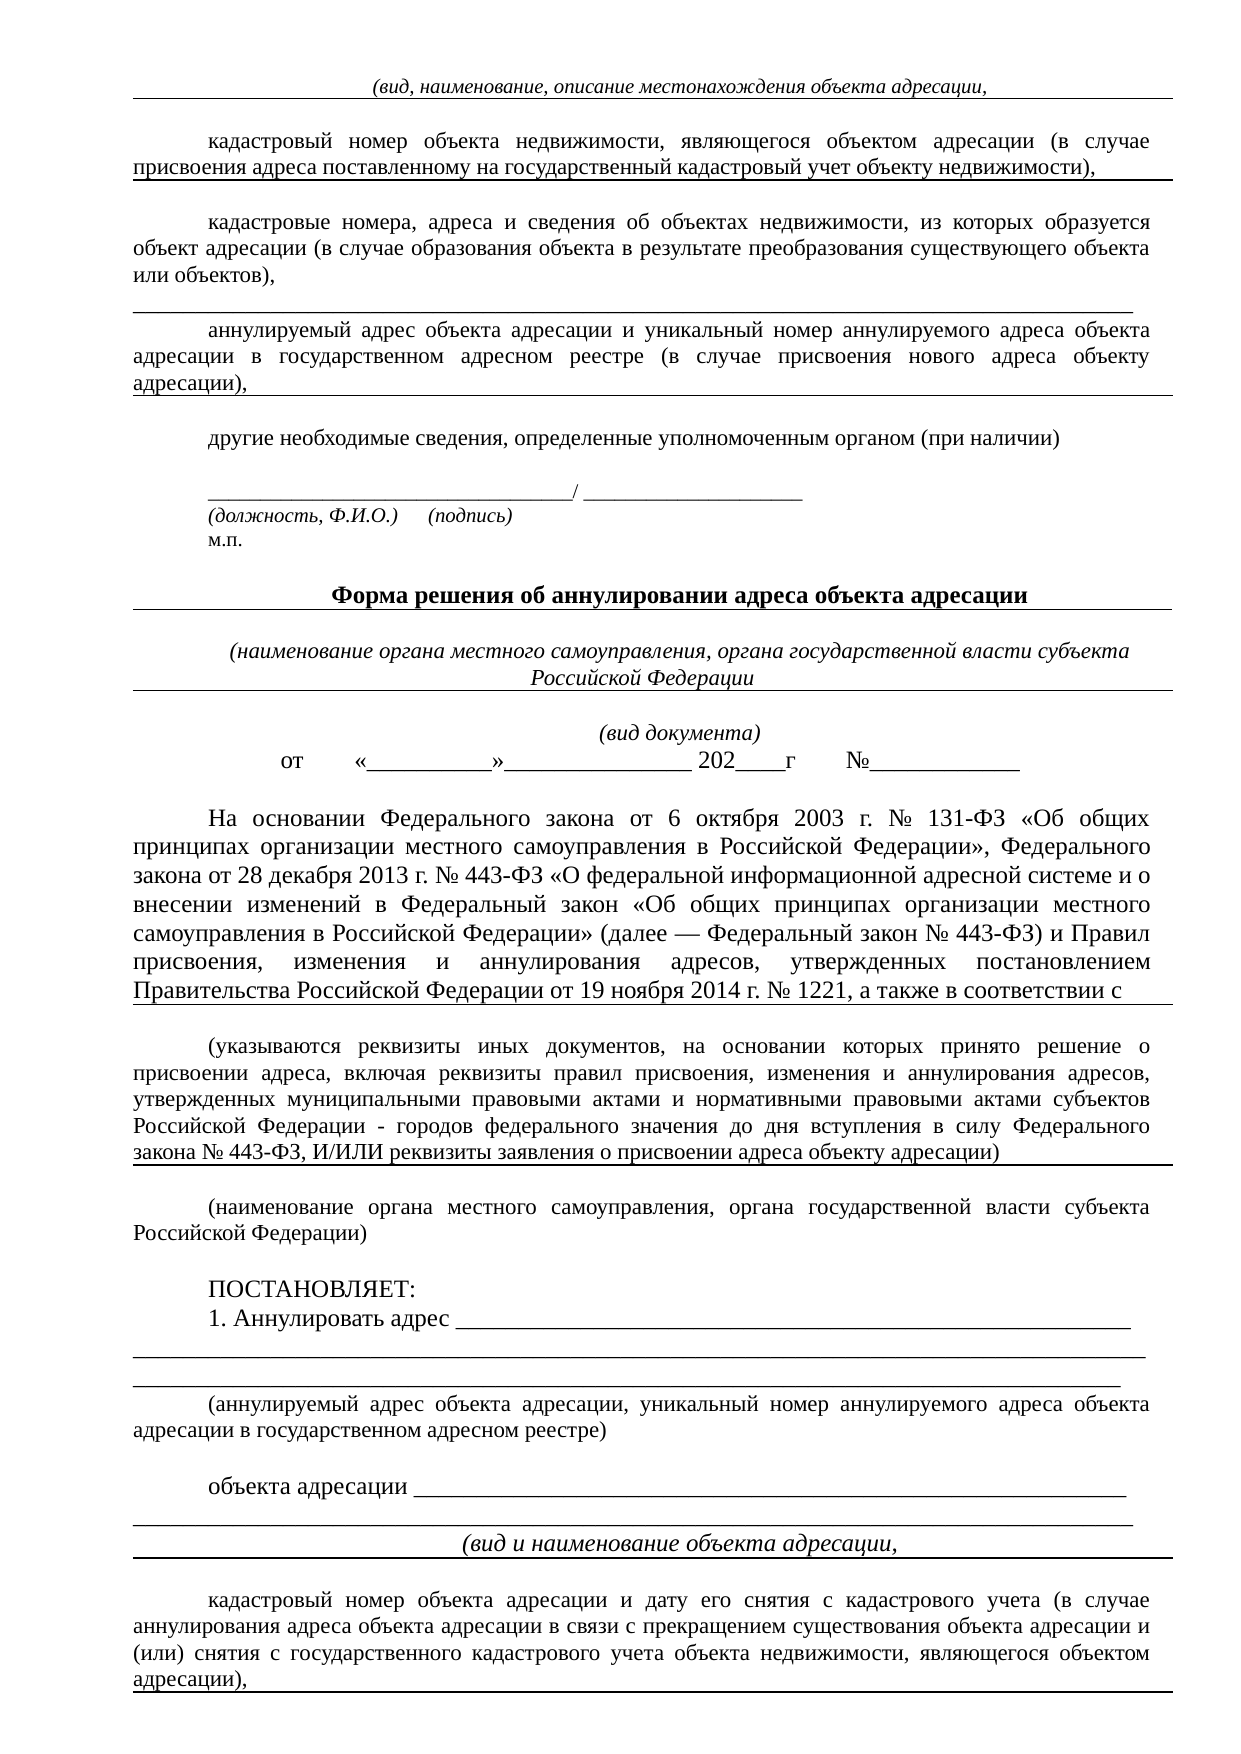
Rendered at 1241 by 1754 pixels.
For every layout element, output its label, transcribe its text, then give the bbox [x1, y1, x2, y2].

text 1. Аннулировать адрес ______________________________________________________ [133, 1303, 1152, 1332]
text (вид документа) [133, 719, 1152, 745]
text кадастровый номер объекта адресации и дату его снятия с кадастрового учета (в случае аннулирования адреса объекта адресации в связи с прекращением существования объекта адресации и (или) снятия с государственного кадастрового учета объекта недвижимости, являющегося объектом адресации), [133, 1586, 1152, 1691]
text (наименование органа местного самоуправления, органа государственной власти субъекта Российской Федерации [133, 637, 1152, 690]
text м.п. [133, 527, 1152, 551]
text от «__________»_______________ 202____г №____________ [133, 745, 1152, 774]
text ________________________________________________________________________________ [133, 1500, 1152, 1528]
text (должность, Ф.И.О.) (подпись) [133, 503, 1152, 527]
text (аннулируемый адрес объекта адресации, уникальный номер аннулируемого адреса объекта адресации в государственном адресном реестре) [133, 1389, 1152, 1442]
text (вид и наименование объекта адресации, [133, 1528, 1152, 1557]
text кадастровый номер объекта недвижимости, являющегося объектом адресации (в случае присвоения адреса поставленному на государственный кадастровый учет объекту недвижимости), [133, 127, 1152, 179]
text кадастровые номера, адреса и сведения об объектах недвижимости, из которых образуется объект адресации (в случае образования объекта в результате преобразования существующего объекта или объектов), [133, 208, 1152, 287]
text ПОСТАНОВЛЯЕТ: [133, 1274, 1152, 1303]
text аннулируемый адрес объекта адресации и уникальный номер аннулируемого адреса объекта адресации в государственном адресном реестре (в случае присвоения нового адреса объекту адресации), [133, 316, 1152, 395]
text (вид, наименование, описание местонахождения объекта адресации, [133, 74, 1152, 98]
text объекта адресации _________________________________________________________ [133, 1471, 1152, 1500]
text ___________________________________/ _____________________ [133, 479, 1152, 503]
text (наименование органа местного самоуправления, органа государственной власти субъекта Российской Федерации) [133, 1193, 1152, 1246]
text ________________________________________________________________________________ [133, 287, 1152, 316]
text ________________________________________________________________________________________________________________________________________________________________ [133, 1332, 1152, 1389]
text Форма решения об аннулировании адреса объекта адресации [133, 580, 1152, 608]
text На основании Федерального закона от 6 октября 2003 г. № 131-ФЗ «Об общих принципах организации местного самоуправления в Российской Федерации», Федерального закона от 28 декабря 2013 г. № 443-ФЗ «О федеральной информационной адресной системе и о внесении изменений в Федеральный закон «Об общих принципах организации местного самоуправления в Российской Федерации» (далее — Федеральный закон № 443-ФЗ) и Правил присвоения, изменения и аннулирования адресов, утвержденных постановлением Правительства Российской Федерации от 19 ноября 2014 г. № 1221, а также в соответствии с [133, 803, 1152, 1004]
text другие необходимые сведения, определенные уполномоченным органом (при наличии) [133, 424, 1152, 450]
text (указываются реквизиты иных документов, на основании которых принято решение о присвоении адреса, включая реквизиты правил присвоения, изменения и аннулирования адресов, утвержденных муниципальными правовыми актами и нормативными правовыми актами субъектов Российской Федерации - городов федерального значения до дня вступления в силу Федерального закона № 443-ФЗ, И/ИЛИ реквизиты заявления о присвоении адреса объекту адресации) [133, 1033, 1152, 1164]
